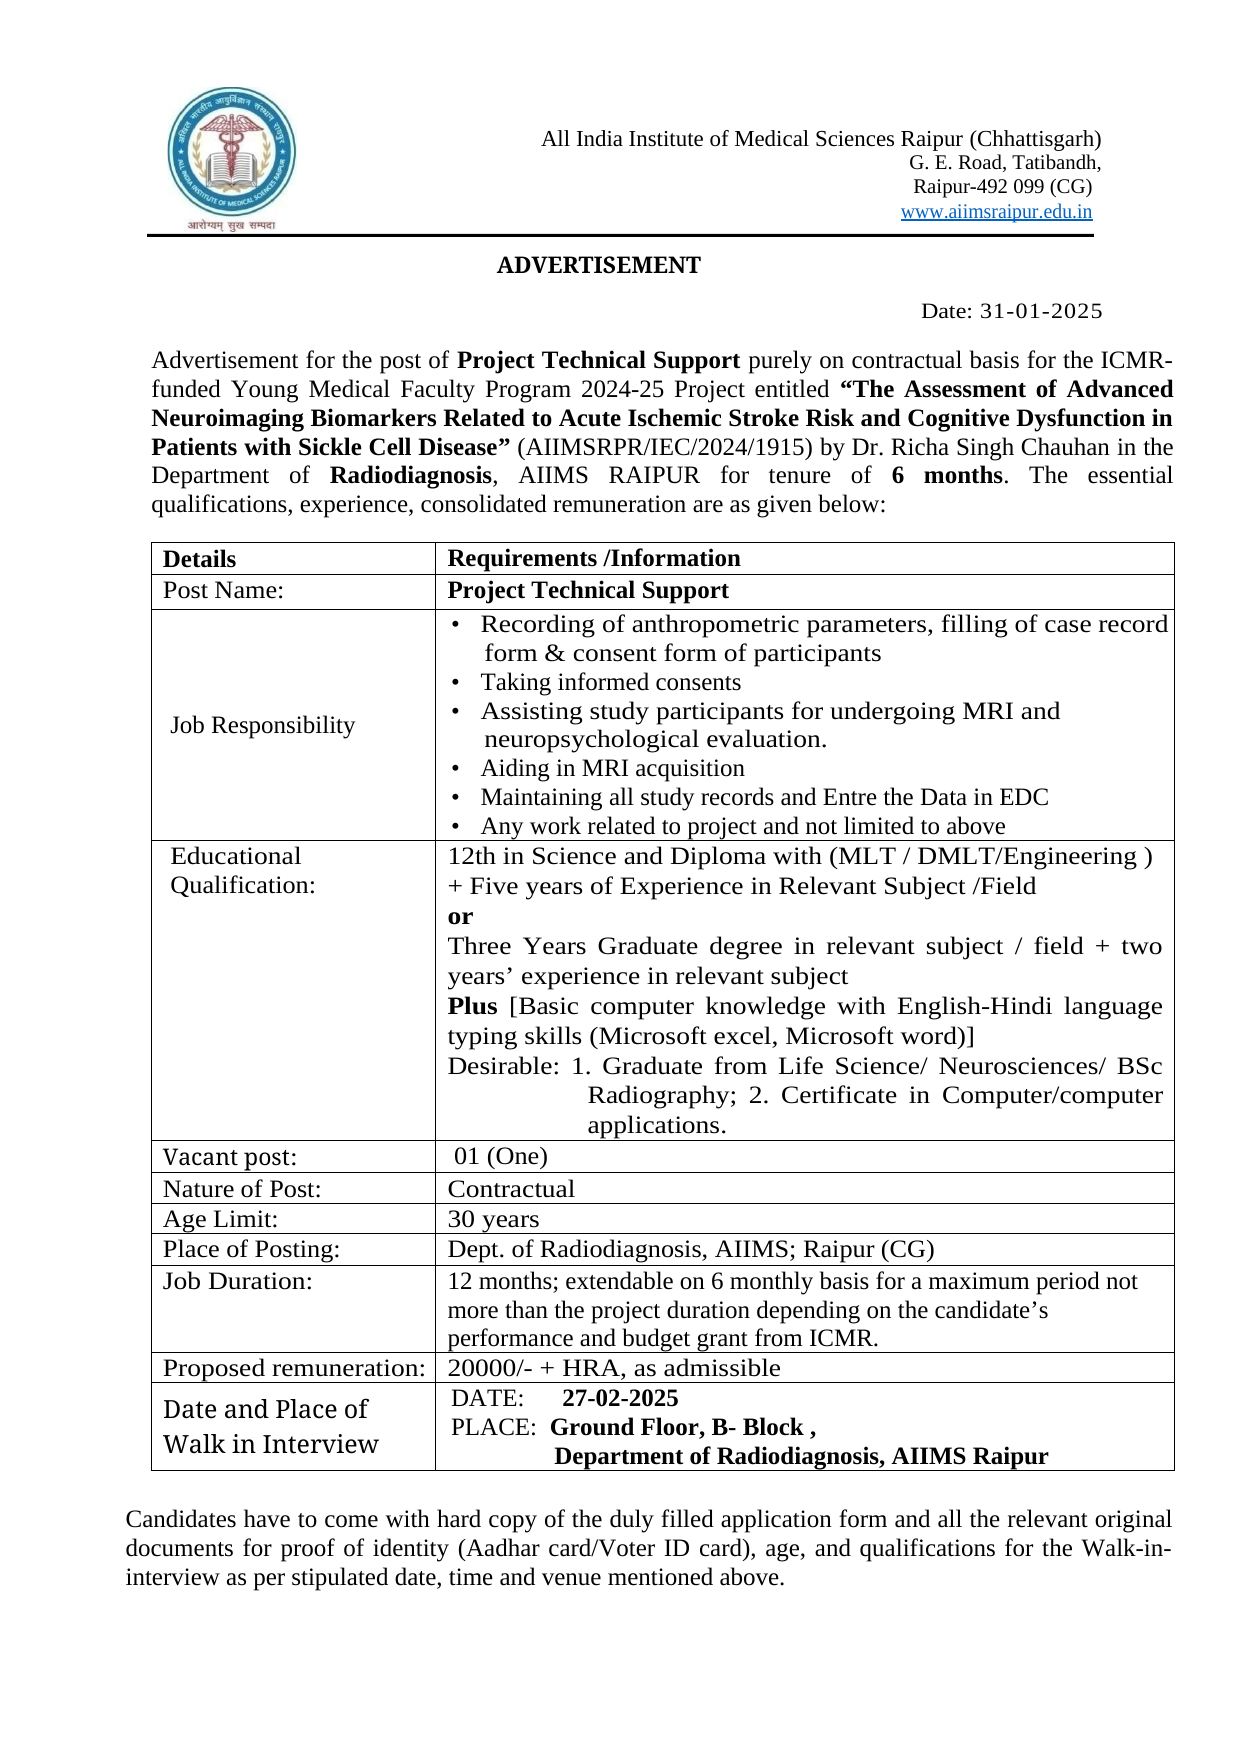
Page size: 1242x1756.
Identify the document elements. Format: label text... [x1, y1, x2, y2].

text Candidates have to come with hard copy of the duly filled application form and all the relevant original documents for proof of identity (Aadhar card/Voter ID card), age, and qualifications for the Walk-in-interview as per stipulated date, time and venue mentioned above. [125, 1504, 1174, 1591]
table_cell Date and Place of Walk in Interview [152, 1383, 435, 1469]
table_cell 01 (One) [436, 1141, 1174, 1172]
table_cell 12th in Science and Diploma with (MLT / DMLT/Engineering ) + Five years of Experience in Relevant Subject /Field or Three Years Graduate degree in relevant subject / field + two years’ experience in relevant subject Plus [Basic computer knowledge with English-Hindi language typing skills (Microsoft excel, Microsoft word)] Desirable: 1. Graduate from Life Science/ Neurosciences/ BSc Radiography; 2. Certificate in Computer/computer applications. [436, 841, 1174, 1139]
table_cell Recording of anthropometric parameters, filling of case record form & consent form of participants Taking informed consents Assisting study participants for undergoing MRI and neuropsychological evaluation. Aiding in MRI acquisition Maintaining all study records and Entre the Data in EDC Any work related to project and not limited to above [436, 610, 1174, 839]
subtitle Advertisement for the post of Project Technical Support purely on contractual basis for the ICMR-funded Young Medical Faculty Program 2024-25 Project entitled “The Assessment of Advanced Neuroimaging Biomarkers Related to Acute Ischemic Stroke Risk and Cognitive Dysfunction in Patients with Sickle Cell Disease” (AIIMSRPR/IEC/2024/1915) by Dr. Richa Singh Chauhan in the Department of Radiodiagnosis, AIIMS RAIPUR for tenure of 6 months. The essential qualifications, experience, consolidated remuneration are as given below: [151, 345, 1174, 518]
table_cell Proposed remuneration: [152, 1353, 435, 1382]
table_cell Job Duration: [152, 1266, 435, 1352]
picture [167, 87, 297, 232]
text Date: 31-01-2025 [152, 298, 1187, 323]
text ADVERTISEMENT [96, 236, 1102, 280]
table_header Details [152, 543, 435, 573]
table_cell Dept. of Radiodiagnosis, AIIMS; Raipur (CG) [436, 1234, 1174, 1264]
table_cell 12 months; extendable on 6 monthly basis for a maximum period not more than the project duration depending on the candidate’s performance and budget grant from ICMR. [436, 1266, 1174, 1352]
table_cell Educational Qualification: [152, 841, 435, 1139]
table_cell 20000/- + HRA, as admissible [436, 1353, 1174, 1382]
table_cell Place of Posting: [152, 1234, 435, 1264]
table_cell Age Limit: [152, 1204, 435, 1233]
table_cell Job Responsibility [152, 610, 435, 839]
table_header Requirements /Information [436, 543, 1174, 573]
table_cell Vacant post: [152, 1141, 435, 1172]
table_cell DATE: 27-02-2025 PLACE: Ground Floor, B- Block , Department of Radiodiagnosis, AIIMS Raipur [436, 1383, 1174, 1469]
table_cell Post Name: [152, 575, 435, 608]
table_cell Project Technical Support [436, 575, 1174, 608]
table_cell Contractual [436, 1173, 1174, 1203]
table_cell Nature of Post: [152, 1173, 435, 1203]
table_cell 30 years [436, 1204, 1174, 1233]
